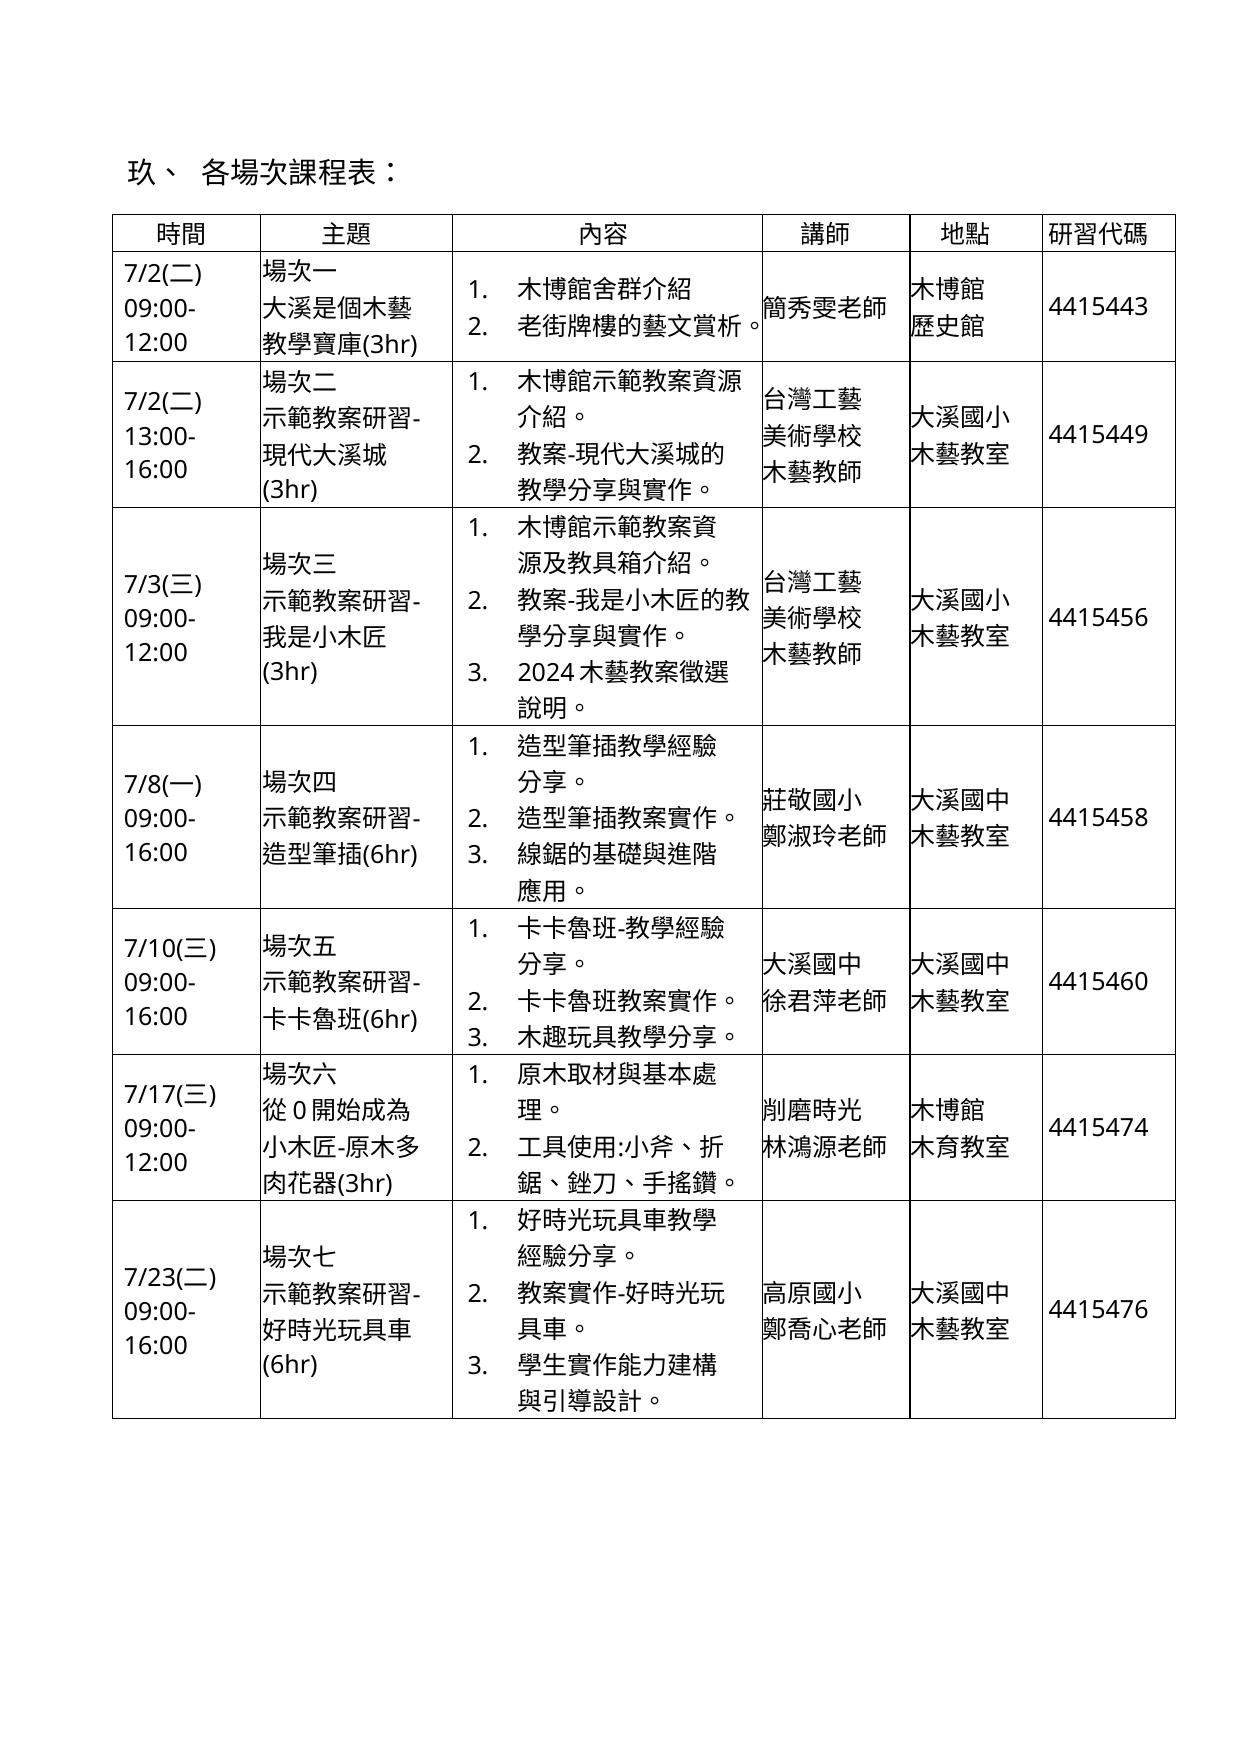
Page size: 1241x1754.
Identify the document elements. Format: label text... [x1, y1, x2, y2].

table_header [453, 215, 762, 251]
table_cell [113, 508, 260, 725]
table_cell 原木取材與基本處理。 工具使用:小斧、折鋸、銼刀、手搖鑽。 [453, 1055, 762, 1199]
table_cell 4415443 [1043, 252, 1175, 361]
list 各場次課程表： [127, 150, 1117, 192]
table_cell [261, 726, 452, 907]
table_cell [261, 909, 452, 1053]
table_cell [261, 1201, 452, 1418]
table_cell [453, 1201, 762, 1418]
table_cell [113, 252, 260, 361]
table_cell [911, 1201, 1042, 1418]
table_cell [453, 362, 762, 507]
table_cell 高原國小 鄭喬心老師 [763, 1201, 909, 1418]
table_cell [113, 909, 260, 1053]
table_cell [763, 508, 909, 725]
table_header [763, 215, 909, 251]
table_header [113, 215, 260, 251]
table_cell [113, 1201, 260, 1418]
table_cell [261, 362, 452, 507]
table_cell 4415456 [1043, 508, 1175, 725]
table_cell 削磨時光 林鴻源老師 [763, 1055, 909, 1199]
table_cell [911, 909, 1042, 1053]
table_cell [113, 362, 260, 507]
table_cell 4415474 [1043, 1055, 1175, 1199]
table_cell [453, 726, 762, 907]
table_cell 4415449 [1043, 362, 1175, 507]
table_cell 莊敬國小 鄭淑玲老師 [763, 726, 909, 907]
table_cell [911, 508, 1042, 725]
table_cell [763, 909, 909, 1053]
table_cell 7/17(三) 09:00-12:00 [113, 1055, 260, 1199]
table_cell [113, 726, 260, 907]
table_cell [261, 508, 452, 725]
table_cell [261, 252, 452, 361]
table_cell 木博館 木育教室 [911, 1055, 1042, 1199]
table_cell [911, 362, 1042, 507]
table_cell 4415458 [1043, 726, 1175, 907]
table_header [911, 215, 1042, 251]
table_cell [911, 726, 1042, 907]
table_header [261, 215, 452, 251]
table_cell [453, 909, 762, 1053]
table_cell 4415460 [1043, 909, 1175, 1053]
table_cell 4415476 [1043, 1201, 1175, 1418]
table_cell [763, 252, 909, 361]
table_header 研習代碼 [1043, 215, 1175, 251]
table_cell [453, 252, 762, 361]
table_cell 場次六 從0開始成為小木匠-原木多肉花器(3hr) [261, 1055, 452, 1199]
table_cell [763, 362, 909, 507]
table_cell [453, 508, 762, 725]
table_cell [911, 252, 1042, 361]
